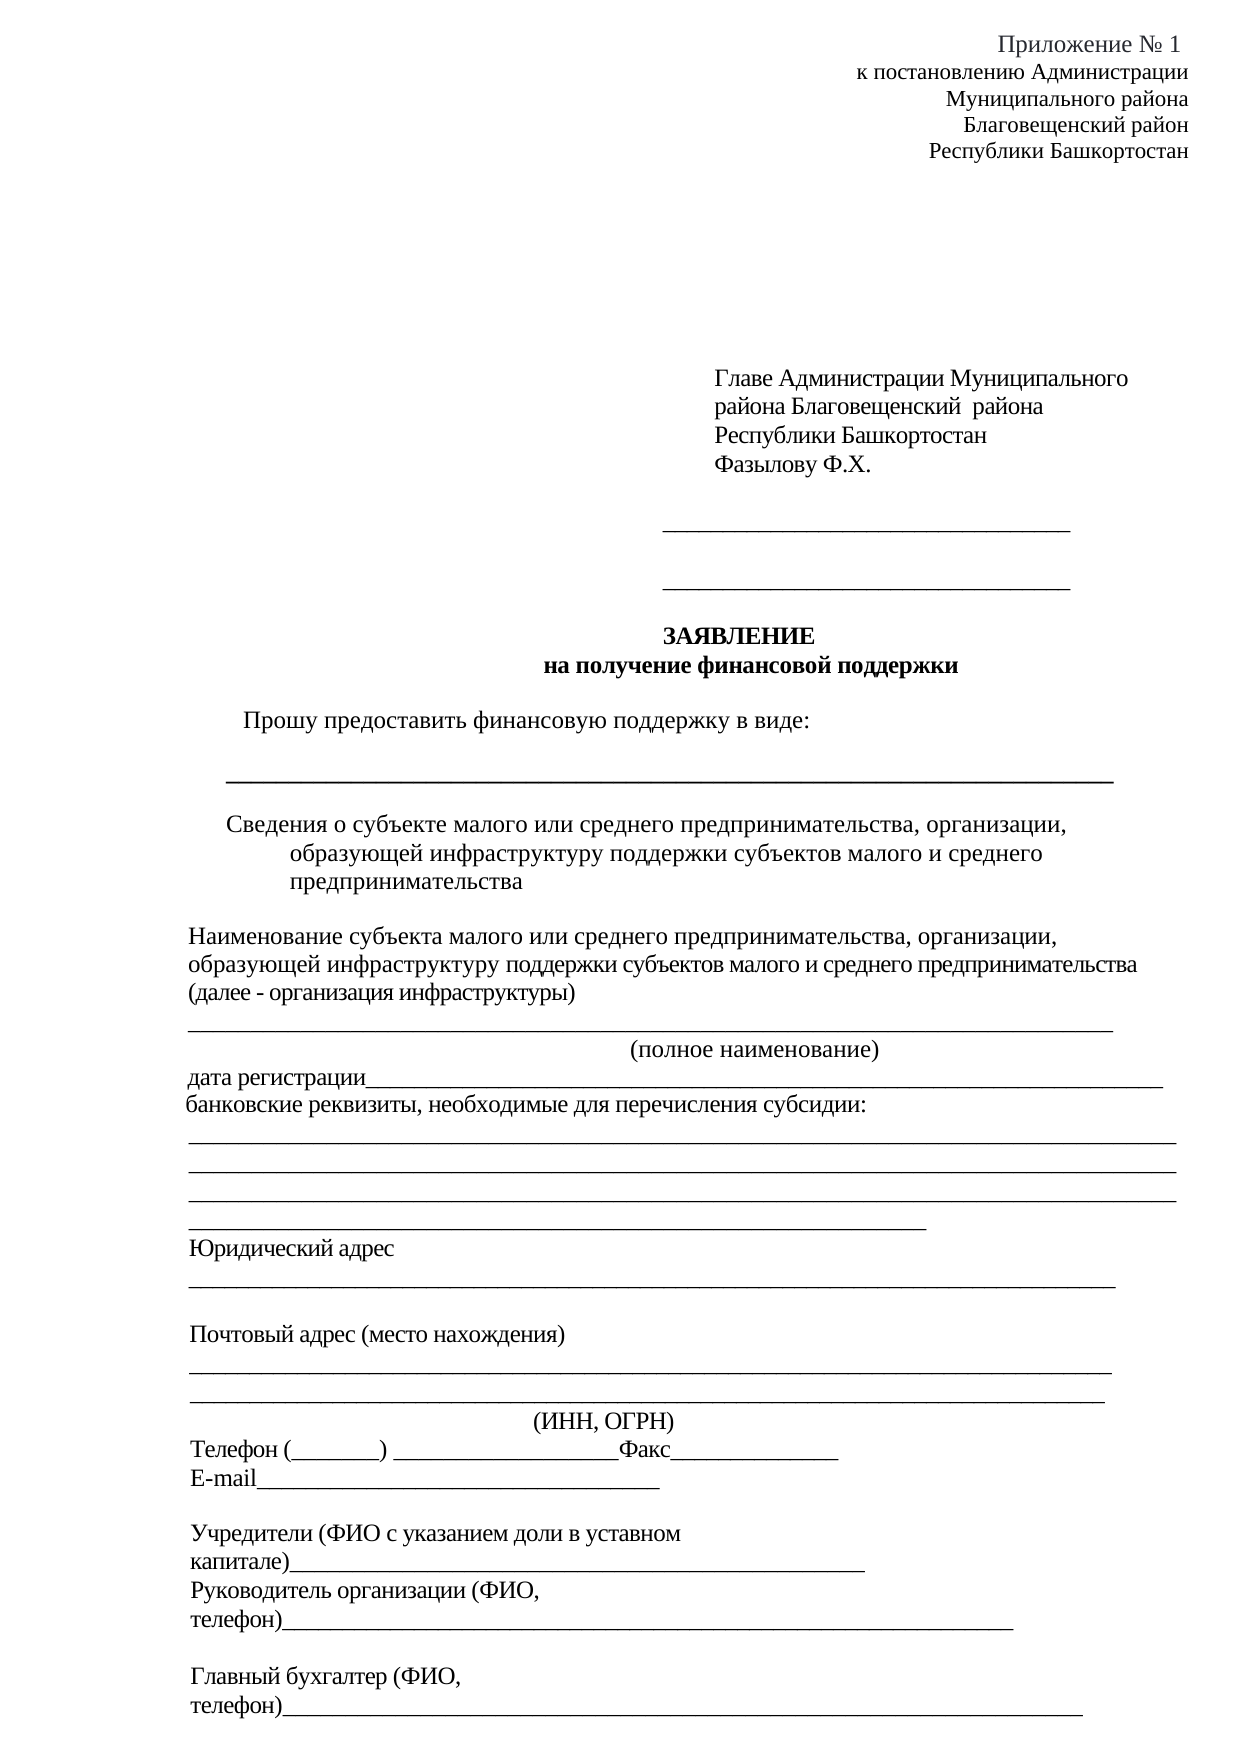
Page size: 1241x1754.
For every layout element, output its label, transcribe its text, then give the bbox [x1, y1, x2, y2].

text Юридический адрес [188, 1233, 1181, 1262]
text Благовещенский район [710, 111, 1189, 137]
text Главный бухгалтер (ФИО, телефон)________________________________________________________________ [190, 1633, 1181, 1719]
text ________________________________________________________________________________________________________________________________________________________________________________________________________________________________________________________________________________________________________ [188, 1118, 1181, 1233]
text Главе Администрации Муниципального [663, 363, 1181, 391]
text к постановлению Администрации [710, 58, 1189, 85]
text _______________________________________________________________________ [226, 757, 1181, 786]
text E-mail_________________________________ [190, 1463, 1181, 1492]
text Почтовый адрес (место нахождения) [189, 1319, 1181, 1348]
text __________________________________________________________________________ [188, 1006, 1181, 1035]
text Прошу предоставить финансовую поддержку в виде: [243, 706, 1181, 734]
text Республики Башкортостан [710, 137, 1189, 164]
text __________________________________ [663, 535, 1181, 593]
text банковские реквизиты, необходимые для перечисления субсидии: [185, 1091, 1181, 1118]
text _____________________________________________________________________________ [189, 1348, 1181, 1377]
text ЗАЯВЛЕНИЕ [663, 621, 1181, 650]
text Республики Башкортостан [663, 420, 1181, 449]
text Руководитель организации (ФИО, телефон)_____________________________________________________________ [190, 1575, 1181, 1633]
text Фазылову Ф.Х. [663, 449, 1181, 478]
text Сведения о субъекте малого или среднего предпринимательства, организации, образующей инфраструктуру поддержки субъектов малого и среднего предпринимательства [226, 809, 1181, 895]
text Телефон (_______) __________________Факс [190, 1434, 1181, 1463]
text (ИНН, ОГРН) [190, 1406, 1181, 1434]
text _____________________________________________________________________________ [190, 1377, 1181, 1406]
text __________________________________ [663, 478, 1181, 535]
text Наименование субъекта малого или среднего предпринимательства, организации, образующей инфраструктуру поддержки субъектов малого и среднего предпринимательства (далее - организация инфраструктуры) [188, 922, 1181, 1006]
text на получение финансовой поддержки [543, 650, 1181, 679]
text Приложение № 1 [148, 29, 1181, 58]
text ______________________________________________________________________________ [188, 1262, 1181, 1291]
text (полное наименование) дата регистрации__________________________________________________________________ [187, 1035, 1181, 1091]
text Учредители (ФИО с указанием доли в уставном капитале)______________________________________________ [190, 1518, 1181, 1575]
text Муниципального района [710, 85, 1189, 111]
text района Благовещенский района [663, 391, 1181, 420]
